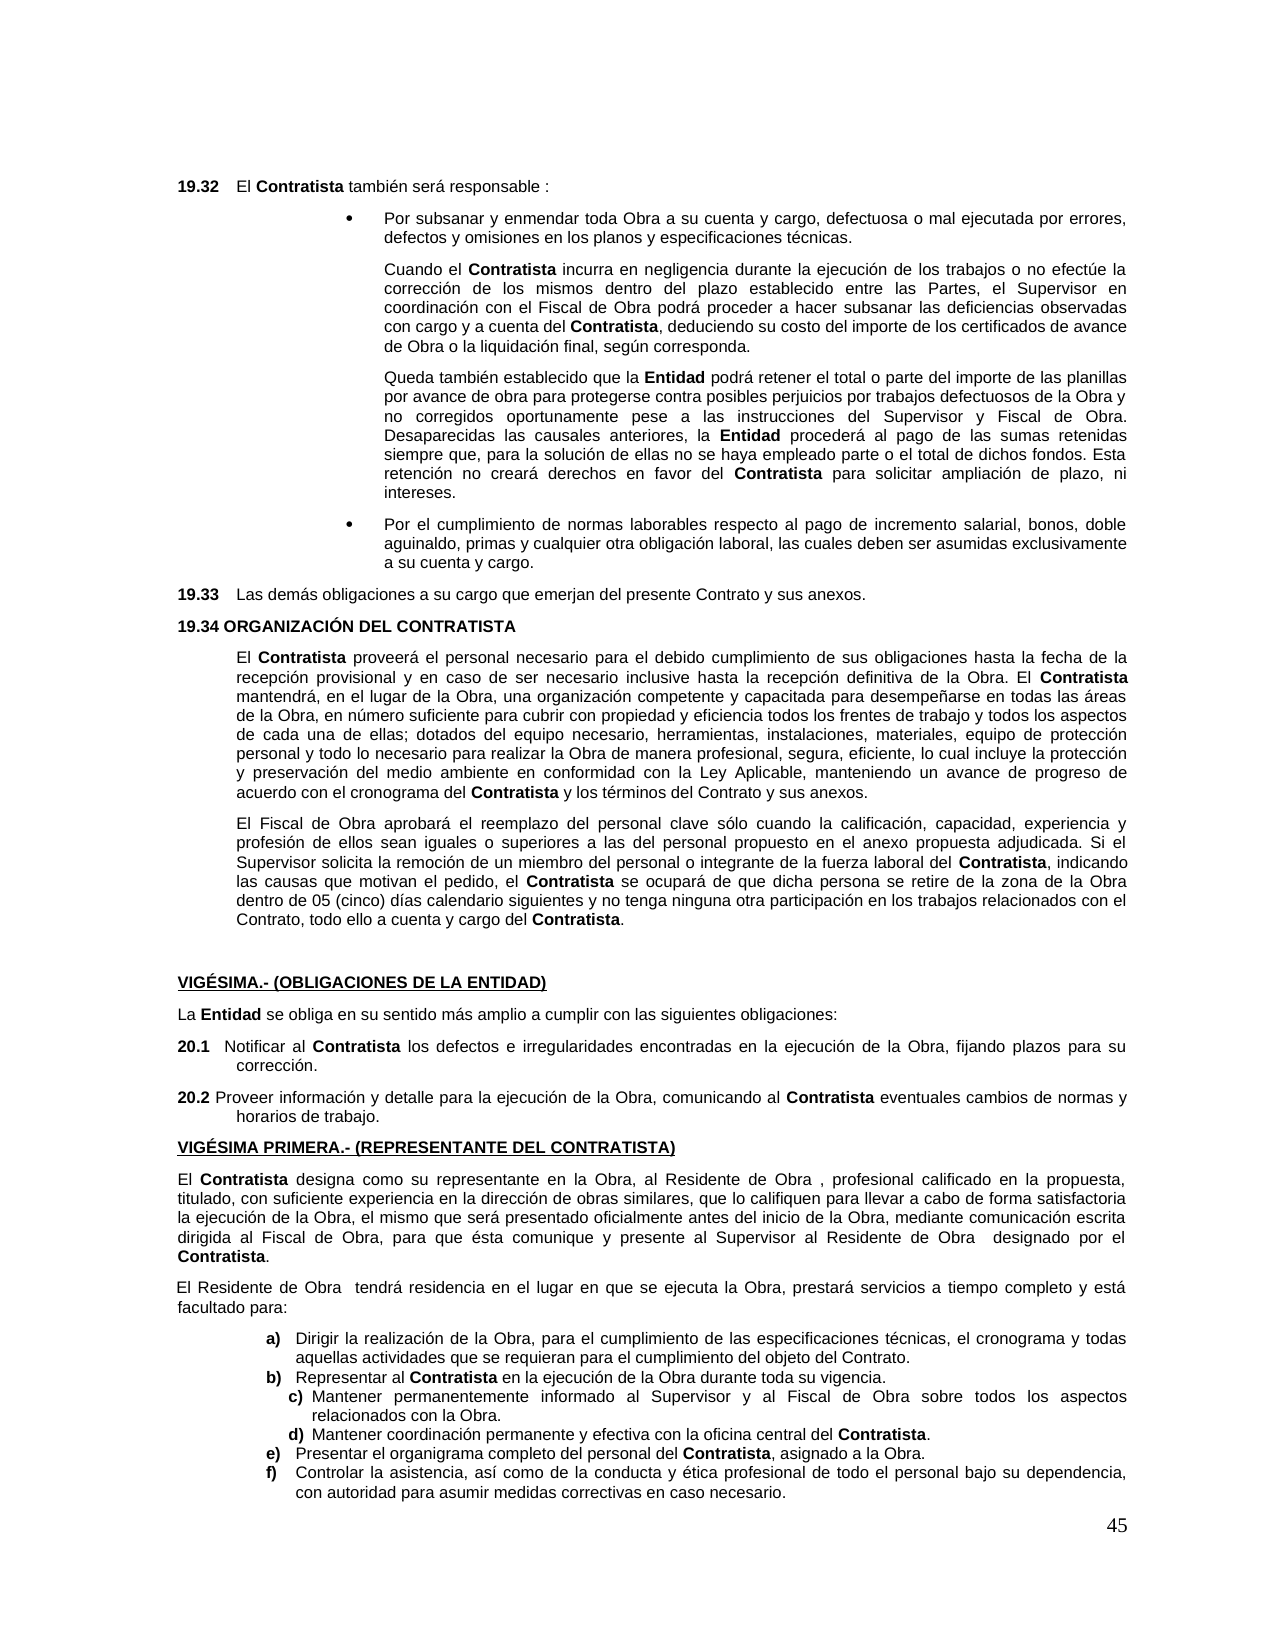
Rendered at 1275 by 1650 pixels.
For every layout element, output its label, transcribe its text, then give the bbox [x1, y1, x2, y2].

text VIGÉSIMA.- (OBLIGACIONES DE LA ENTIDAD) [177, 973, 1127, 992]
text 20.1 Notificar al Contratista los defectos e irregularidades encontradas en la ejecución de la Obra, fijando plazos para su corrección. [177, 1037, 1127, 1075]
text El Fiscal de Obra aprobará el reemplazo del personal clave sólo cuando la calificación, capacidad, experiencia y profesión de ellos sean iguales o superiores a las del personal propuesto en el anexo propuesta adjudicada. Si el Supervisor solicita la remoción de un miembro del personal o integrante de la fuerza laboral del Contratista, indicando las causas que motivan el pedido, el Contratista se ocupará de que dicha persona se retire de la zona de la Obra dentro de 05 (cinco) días calendario siguientes y no tenga ninguna otra participación en los trabajos relacionados con el Contrato, todo ello a cuenta y cargo del Contratista. [236, 814, 1128, 929]
list Por subsanar y enmendar toda Obra a su cuenta y cargo, defectuosa o mal ejecutada por errores, defectos y omisiones en los planos y especificaciones técnicas. [346, 209, 1127, 247]
text Queda también establecido que la Entidad podrá retener el total o parte del importe de las planillas por avance de obra para protegerse contra posibles perjuicios por trabajos defectuosos de la Obra y no corregidos oportunamente pese a las instrucciones del Supervisor y Fiscal de Obra. Desaparecidas las causales anteriores, la Entidad procederá al pago de las sumas retenidas siempre que, para la solución de ellas no se haya empleado parte o el total de dichos fondos. Esta retención no creará derechos en favor del Contratista para solicitar ampliación de plazo, ni intereses. [384, 368, 1127, 502]
text 19.34 ORGANIZACIÓN DEL CONTRATISTA [177, 617, 1127, 636]
text La Entidad se obliga en su sentido más amplio a cumplir con las siguientes obligaciones: [177, 1005, 1127, 1024]
list Por el cumplimiento de normas laborables respecto al pago de incremento salarial, bonos, doble aguinaldo, primas y cualquier otra obligación laboral, las cuales deben ser asumidas exclusivamente a su cuenta y cargo. [346, 515, 1127, 572]
list El Contratista también será responsable : [177, 177, 1127, 196]
list Las demás obligaciones a su cargo que emerjan del presente Contrato y sus anexos. [177, 585, 1128, 604]
text Cuando el Contratista incurra en negligencia durante la ejecución de los trabajos o no efectúe la corrección de los mismos dentro del plazo establecido entre las Partes, el Supervisor en coordinación con el Fiscal de Obra podrá proceder a hacer subsanar las deficiencias observadas con cargo y a cuenta del Contratista, deduciendo su costo del importe de los certificados de avance de Obra o la liquidación final, según corresponda. [384, 260, 1127, 356]
list Presentar el organigrama completo del personal del Contratista, asignado a la Obra. [266, 1444, 1127, 1463]
list Mantener coordinación permanente y efectiva con la oficina central del Contratista. [288, 1425, 1127, 1444]
text El Residente de Obra tendrá residencia en el lugar en que se ejecuta la Obra, prestará servicios a tiempo completo y está facultado para: [176, 1278, 1127, 1317]
list Dirigir la realización de la Obra, para el cumplimiento de las especificaciones técnicas, el cronograma y todas aquellas actividades que se requieran para el cumplimiento del objeto del Contrato. [266, 1329, 1127, 1367]
list Mantener permanentemente informado al Supervisor y al Fiscal de Obra sobre todos los aspectos relacionados con la Obra. [288, 1387, 1127, 1425]
text El Contratista proveerá el personal necesario para el debido cumplimiento de sus obligaciones hasta la fecha de la recepción provisional y en caso de ser necesario inclusive hasta la recepción definitiva de la Obra. El Contratista mantendrá, en el lugar de la Obra, una organización competente y capacitada para desempeñarse en todas las áreas de la Obra, en número suficiente para cubrir con propiedad y eficiencia todos los frentes de trabajo y todos los aspectos de cada una de ellas; dotados del equipo necesario, herramientas, instalaciones, materiales, equipo de protección personal y todo lo necesario para realizar la Obra de manera profesional, segura, eficiente, lo cual incluye la protección y preservación del medio ambiente en conformidad con la Ley Aplicable, manteniendo un avance de progreso de acuerdo con el cronograma del Contratista y los términos del Contrato y sus anexos. [236, 648, 1128, 802]
text 20.2 Proveer información y detalle para la ejecución de la Obra, comunicando al Contratista eventuales cambios de normas y horarios de trabajo. [177, 1087, 1127, 1126]
list Representar al Contratista en la ejecución de la Obra durante toda su vigencia. [266, 1367, 1127, 1387]
text El Contratista designa como su representante en la Obra, al Residente de Obra , profesional calificado en la propuesta, titulado, con suficiente experiencia en la dirección de obras similares, que lo califiquen para llevar a cabo de forma satisfactoria la ejecución de la Obra, el mismo que será presentado oficialmente antes del inicio de la Obra, mediante comunicación escrita dirigida al Fiscal de Obra, para que ésta comunique y presente al Supervisor al Residente de Obra designado por el Contratista. [177, 1170, 1127, 1266]
list Controlar la asistencia, así como de la conducta y ética profesional de todo el personal bajo su dependencia, con autoridad para asumir medidas correctivas en caso necesario. [266, 1463, 1127, 1502]
text VIGÉSIMA PRIMERA.- (REPRESENTANTE DEL CONTRATISTA) [177, 1138, 1127, 1157]
